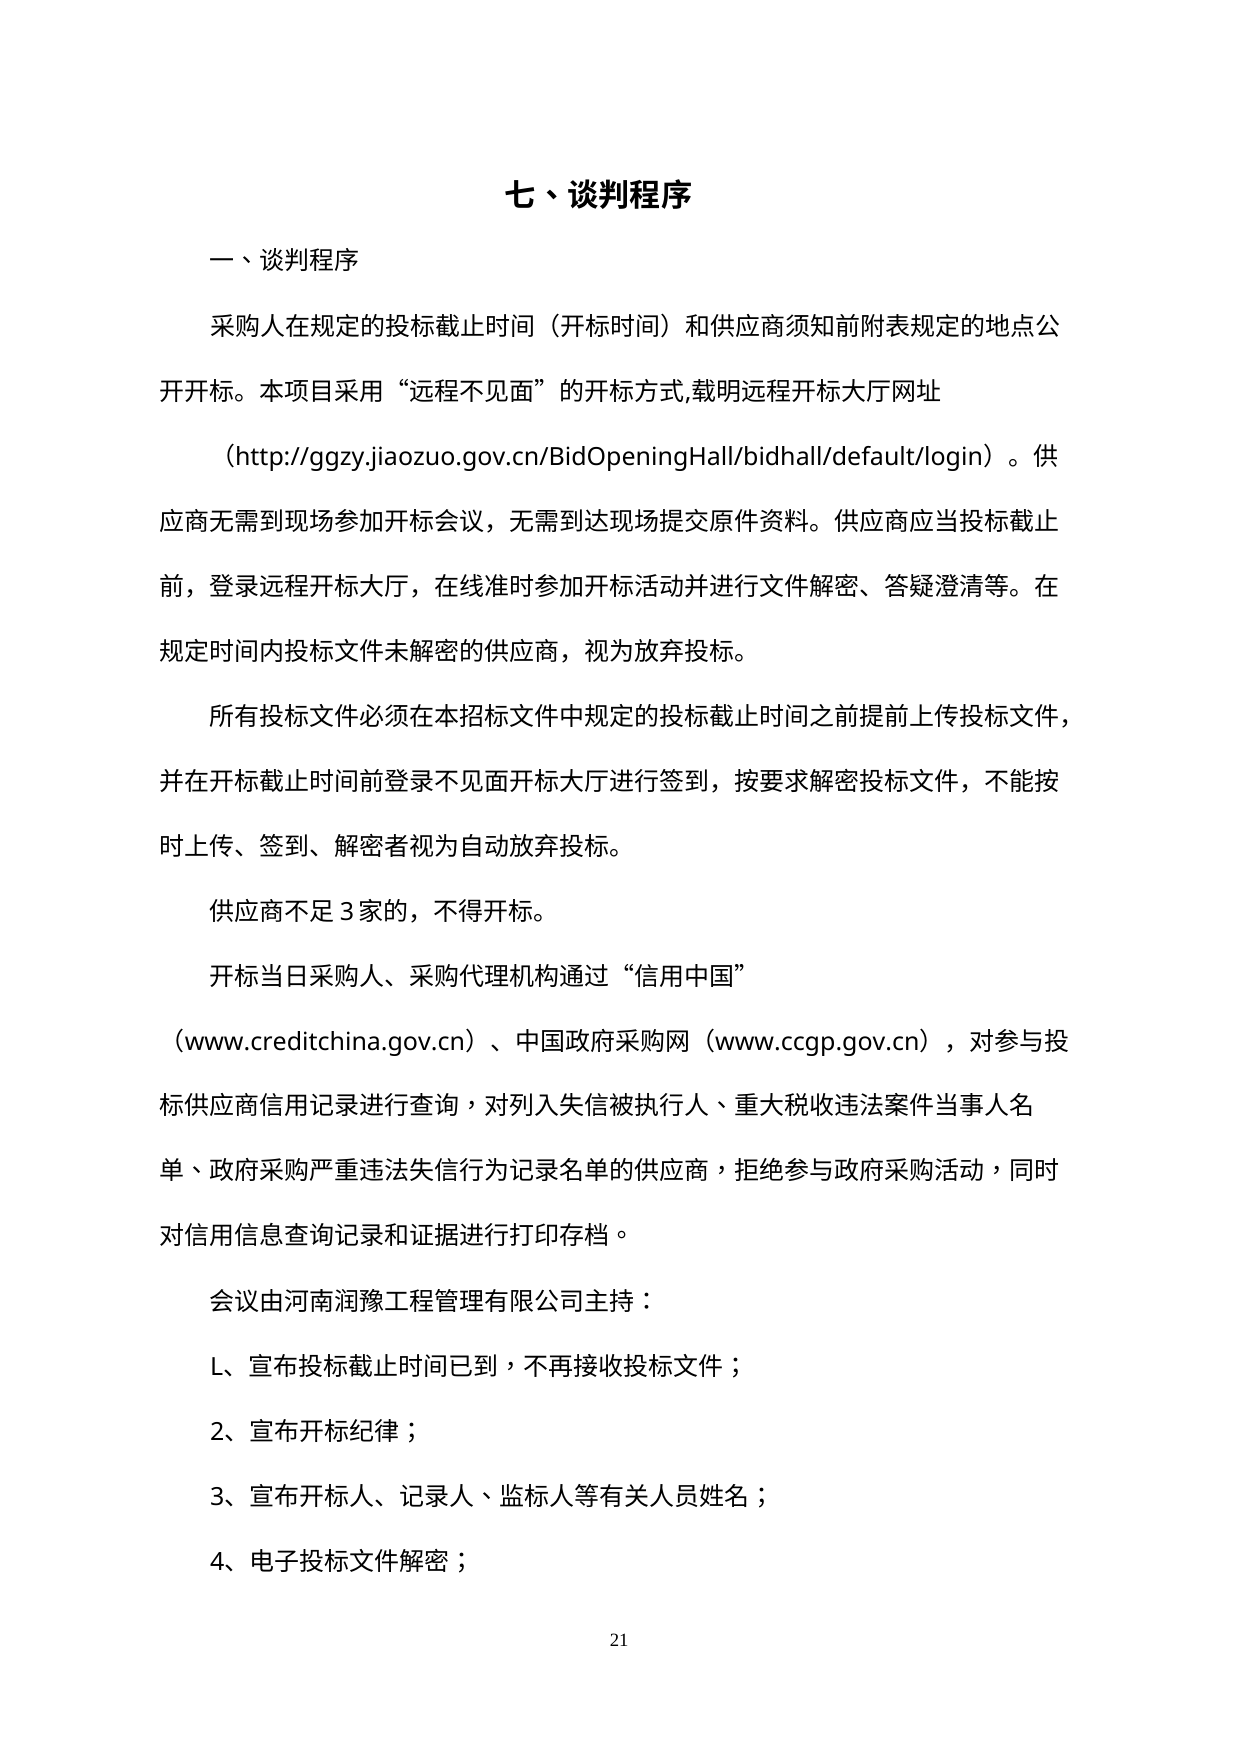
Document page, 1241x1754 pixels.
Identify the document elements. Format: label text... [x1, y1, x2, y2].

text 所有投标文件必须在本招标文件中规定的投标截止时间之前提前上传投标文件，并在开标截止时间前登录不见面开标大厅进行签到，按要求解密投标文件，不能按时上传、签到、解密者视为自动放弃投标。 [159, 682, 1078, 877]
text 4、电子投标文件解密； [159, 1527, 1078, 1592]
text 七、谈判程序 [159, 162, 1078, 227]
text 3、宣布开标人、记录人、监标人等有关人员姓名； [159, 1462, 1078, 1527]
text 采购人在规定的投标截止时间（开标时间）和供应商须知前附表规定的地点公开开标。本项目采用“远程不见面”的开标方式,载明远程开标大厅网址 [159, 292, 1078, 422]
text 开标当日采购人、采购代理机构通过“信用中国”（www.creditchina.gov.cn）、中国政府采购网（www.ccgp.gov.cn），对参与投标供应商信用记录进行查询，对列入失信被执行人、重大税收违法案件当事人名单、政府采购严重违法失信行为记录名单的供应商，拒绝参与政府采购活动，同时对信用信息查询记录和证据进行打印存档。 [159, 942, 1078, 1267]
text 供应商不足3家的，不得开标。 [159, 877, 1078, 942]
text L、宣布投标截止时间已到，不再接收投标文件； [159, 1332, 1078, 1397]
text （http://ggzy.jiaozuo.gov.cn/BidOpeningHall/bidhall/default/login）。供应商无需到现场参加开标会议，无需到达现场提交原件资料。供应商应当投标截止前，登录远程开标大厅，在线准时参加开标活动并进行文件解密、答疑澄清等。在规定时间内投标文件未解密的供应商，视为放弃投标。 [159, 422, 1078, 682]
text 一、谈判程序 [159, 227, 1078, 292]
text 2、宣布开标纪律； [159, 1397, 1078, 1462]
text 会议由河南润豫工程管理有限公司主持： [159, 1267, 1078, 1332]
